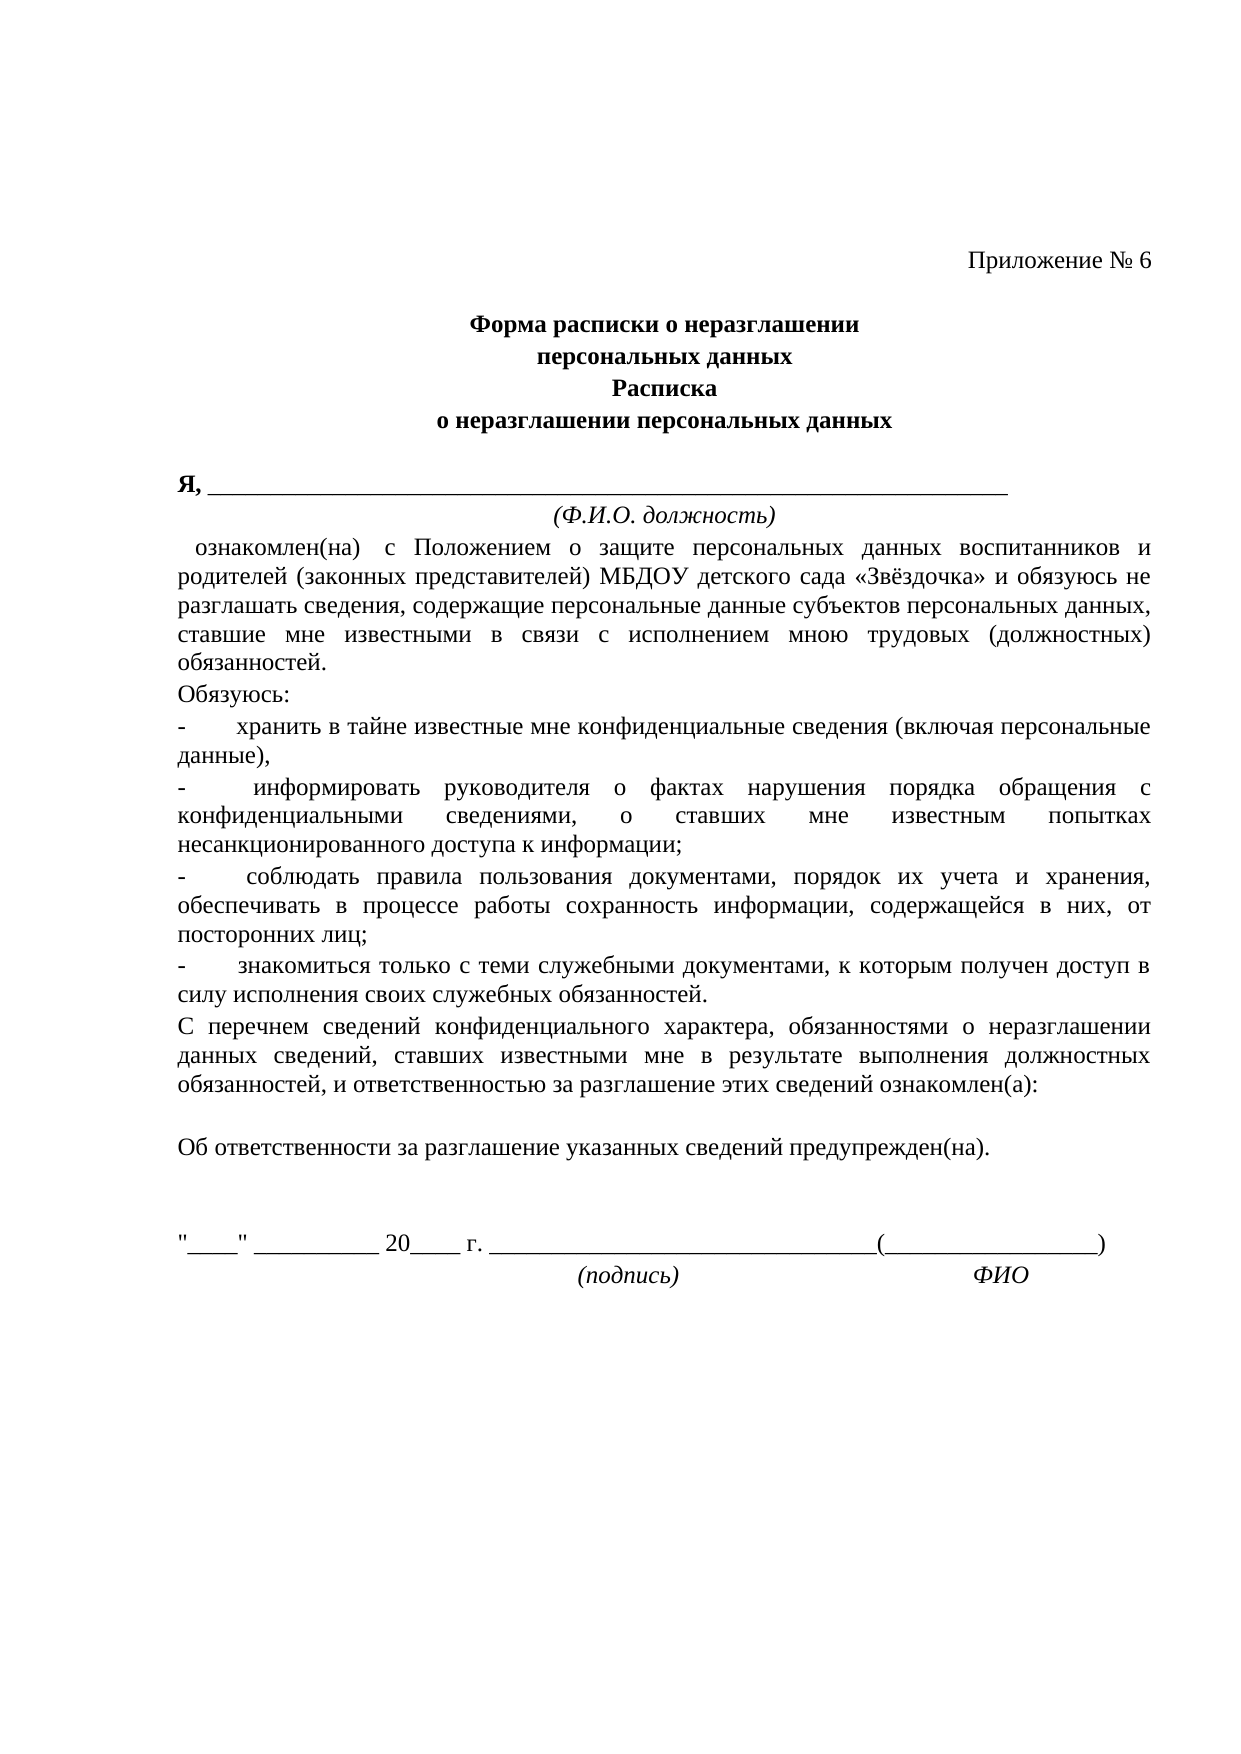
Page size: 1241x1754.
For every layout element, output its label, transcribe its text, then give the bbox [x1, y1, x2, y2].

text (подпись) ФИО [177, 1260, 1152, 1289]
text Приложение № 6 [177, 246, 1152, 274]
text Обязуюсь: [177, 679, 1152, 708]
text о неразглашении персональных данных [177, 405, 1152, 434]
text "____" __________ 20____ г. _______________________________(_________________) [177, 1228, 1152, 1257]
text Я, ________________________________________________________________ [177, 469, 1152, 497]
text Форма расписки о неразглашении [177, 309, 1152, 338]
text (Ф.И.О. должность) [177, 501, 1152, 529]
text Об ответственности за разглашение указанных сведений предупрежден(на). [177, 1132, 1152, 1161]
text - соблюдать правила пользования документами, порядок их учета и хранения, обеспечивать в процессе работы сохранность информации, содержащейся в них, от посторонних лиц; [177, 861, 1152, 947]
text ознакомлен(на) с Положением о защите персональных данных воспитанников и родителей (законных представителей) МБДОУ детского сада «Звёздочка» и обязуюсь не разглашать сведения, содержащие персональные данные субъектов персональных данных, ставшие мне известными в связи с исполнением мною трудовых (должностных) обязанностей. [177, 532, 1152, 676]
text С перечнем сведений конфиденциального характера, обязанностями о неразглашении данных сведений, ставших известными мне в результате выполнения должностных обязанностей, и ответственностью за разглашение этих сведений ознакомлен(а): [177, 1011, 1152, 1097]
text персональных данных [177, 341, 1152, 370]
text - хранить в тайне известные мне конфиденциальные сведения (включая персональные данные), [177, 711, 1152, 769]
text - знакомиться только с теми служебными документами, к которым получен доступ в силу исполнения своих служебных обязанностей. [177, 951, 1152, 1008]
text Расписка [177, 373, 1152, 402]
text - информировать руководителя о фактах нарушения порядка обращения с конфиденциальными сведениями, о ставших мне известным попытках несанкционированного доступа к информации; [177, 772, 1152, 858]
